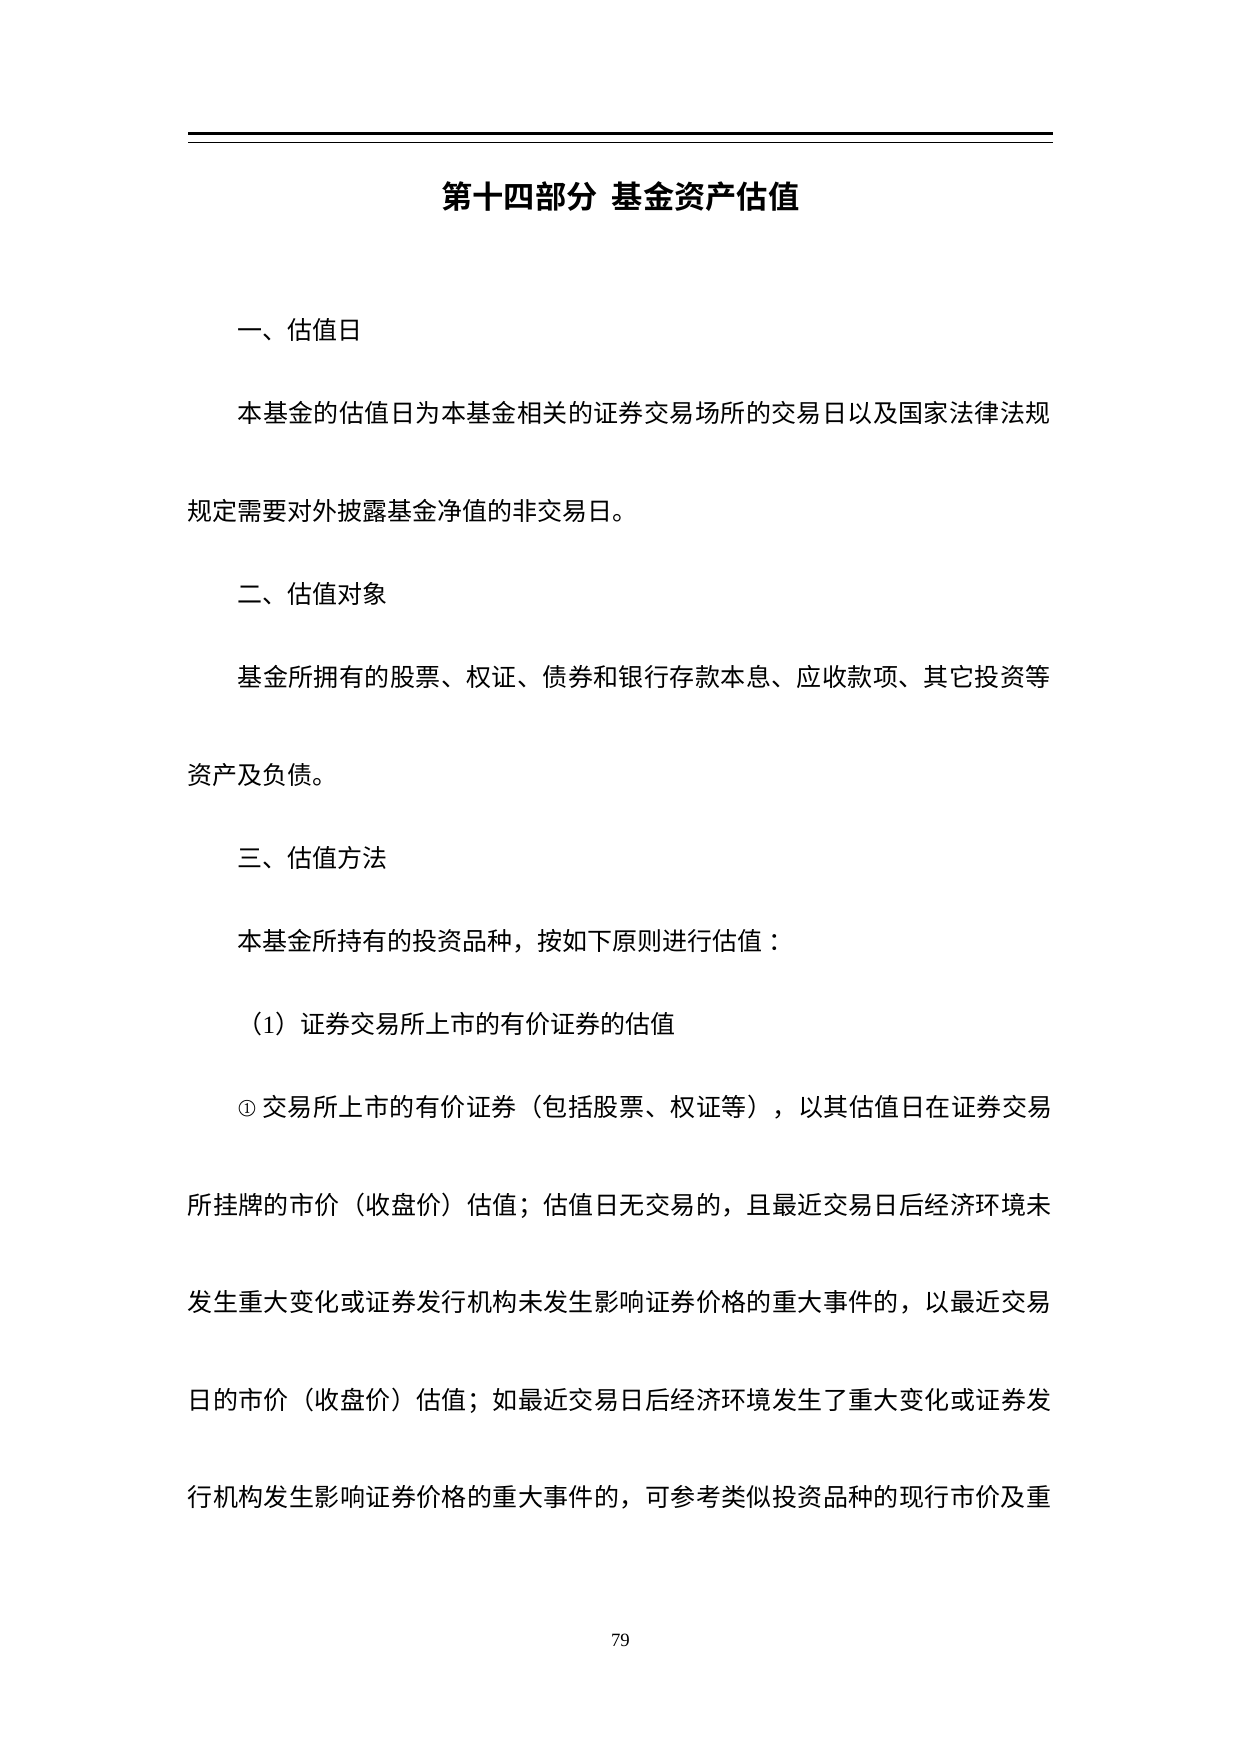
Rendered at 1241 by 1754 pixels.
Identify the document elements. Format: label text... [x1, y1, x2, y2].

text （1）证券交易所上市的有价证券的估值 [187, 990, 1053, 1055]
subtitle 第十四部分 基金资产估值 [187, 162, 1053, 227]
text 本基金的估值日为本基金相关的证券交易场所的交易日以及国家法律法规规定需要对外披露基金净值的非交易日。 [187, 379, 1053, 542]
text 一、估值日 [187, 296, 1053, 361]
text 基金所拥有的股票、权证、债券和银行存款本息、应收款项、其它投资等资产及负债。 [187, 643, 1053, 806]
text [187, 1073, 1053, 1528]
text 二、估值对象 [187, 560, 1053, 625]
text 本基金所持有的投资品种，按如下原则进行估值 ： [187, 907, 1053, 972]
text 三、估值方法 [187, 824, 1053, 889]
